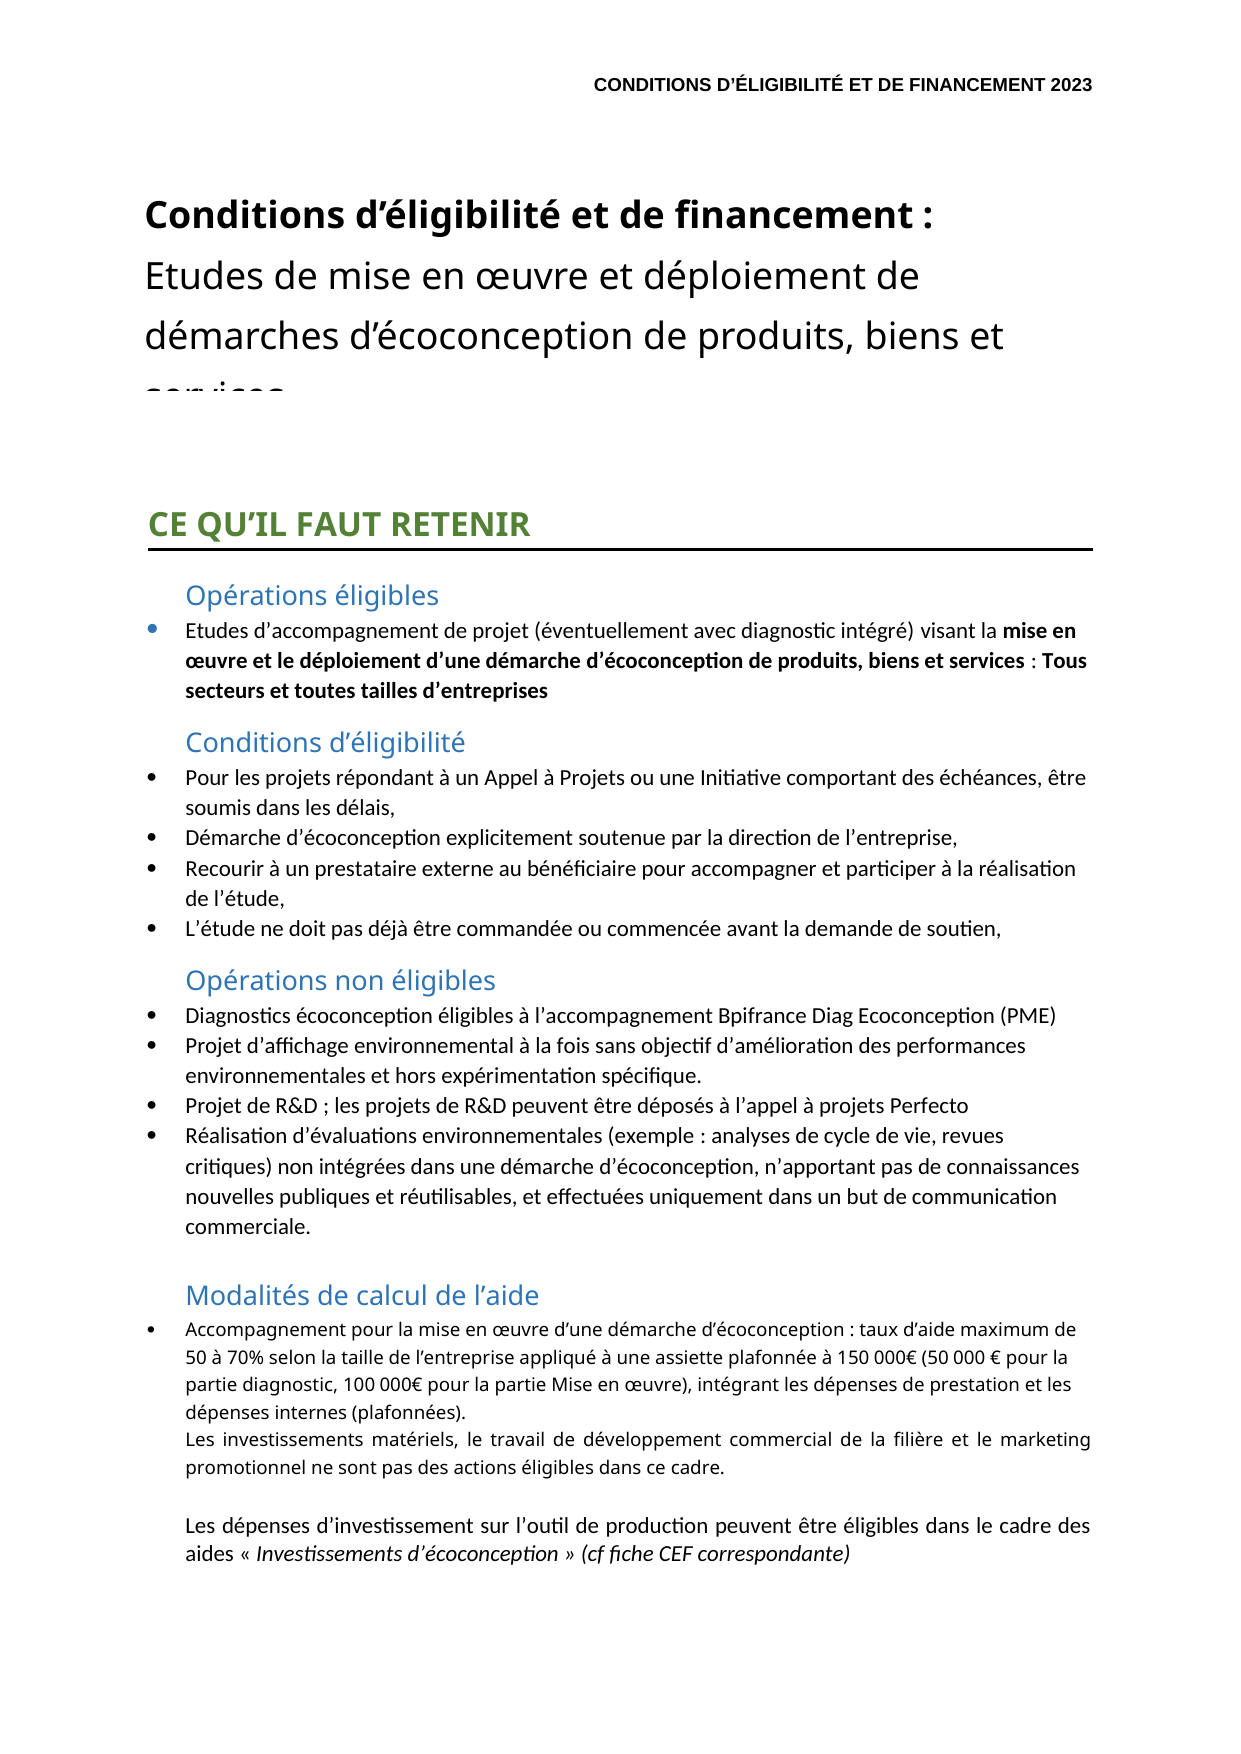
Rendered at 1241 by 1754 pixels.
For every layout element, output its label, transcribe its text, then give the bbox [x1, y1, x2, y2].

list Recourir à un prestataire externe au bénéficiaire pour accompagner et participer à la réalisation de l’étude, [148, 854, 1093, 912]
subtitle Opérations éligibles [185, 576, 1093, 613]
list Accompagnement pour la mise en œuvre d’une démarche d’écoconception : taux d’aide maximum de 50 à 70% selon la taille de l’entreprise appliqué à une assiette plafonnée à 150 000€ (50 000 € pour la partie diagnostic, 100 000€ pour la partie Mise en œuvre), intégrant les dépenses de prestation et les dépenses internes (plafonnées). [148, 1317, 1093, 1425]
list Pour les projets répondant à un Appel à Projets ou une Initiative comportant des échéances, être soumis dans les délais, [148, 763, 1093, 821]
list L’étude ne doit pas déjà être commandée ou commencée avant la demande de soutien, [148, 914, 1093, 942]
list Diagnostics écoconception éligibles à l’accompagnement Bpifrance Diag Ecoconception (PME) [148, 1001, 1093, 1029]
subtitle Modalités de calcul de l’aide [185, 1277, 1093, 1314]
list Les dépenses d’investissement sur l’outil de production peuvent être éligibles dans le cadre des aides « Investissements d’écoconception » (cf fiche CEF correspondante) [185, 1511, 1093, 1567]
list Démarche d’écoconception explicitement soutenue par la direction de l’entreprise, [148, 823, 1093, 852]
list Projet d’affichage environnemental à la fois sans objectif d’amélioration des performances environnementales et hors expérimentation spécifique. [148, 1031, 1093, 1089]
subtitle Conditions d’éligibilité [185, 723, 1093, 760]
subtitle Opérations non éligibles [185, 961, 1093, 998]
subtitle Ce qu’il faut retenir [148, 500, 1093, 548]
list Réalisation d’évaluations environnementales (exemple : analyses de cycle de vie, revues critiques) non intégrées dans une démarche d’écoconception, n’apportant pas de connaissances nouvelles publiques et réutilisables, et effectuées uniquement dans un but de communication commerciale. [148, 1122, 1093, 1240]
list Etudes d’accompagnement de projet (éventuellement avec diagnostic intégré) visant la mise en œuvre et le déploiement d’une démarche d’écoconception de produits, biens et services : Tous secteurs et toutes tailles d’entreprises [148, 616, 1093, 704]
list Projet de R&D ; les projets de R&D peuvent être déposés à l’appel à projets Perfecto [148, 1091, 1093, 1119]
text Les investissements matériels, le travail de développement commercial de la filière et le marketing promotionnel ne sont pas des actions éligibles dans ce cadre. [185, 1427, 1093, 1480]
